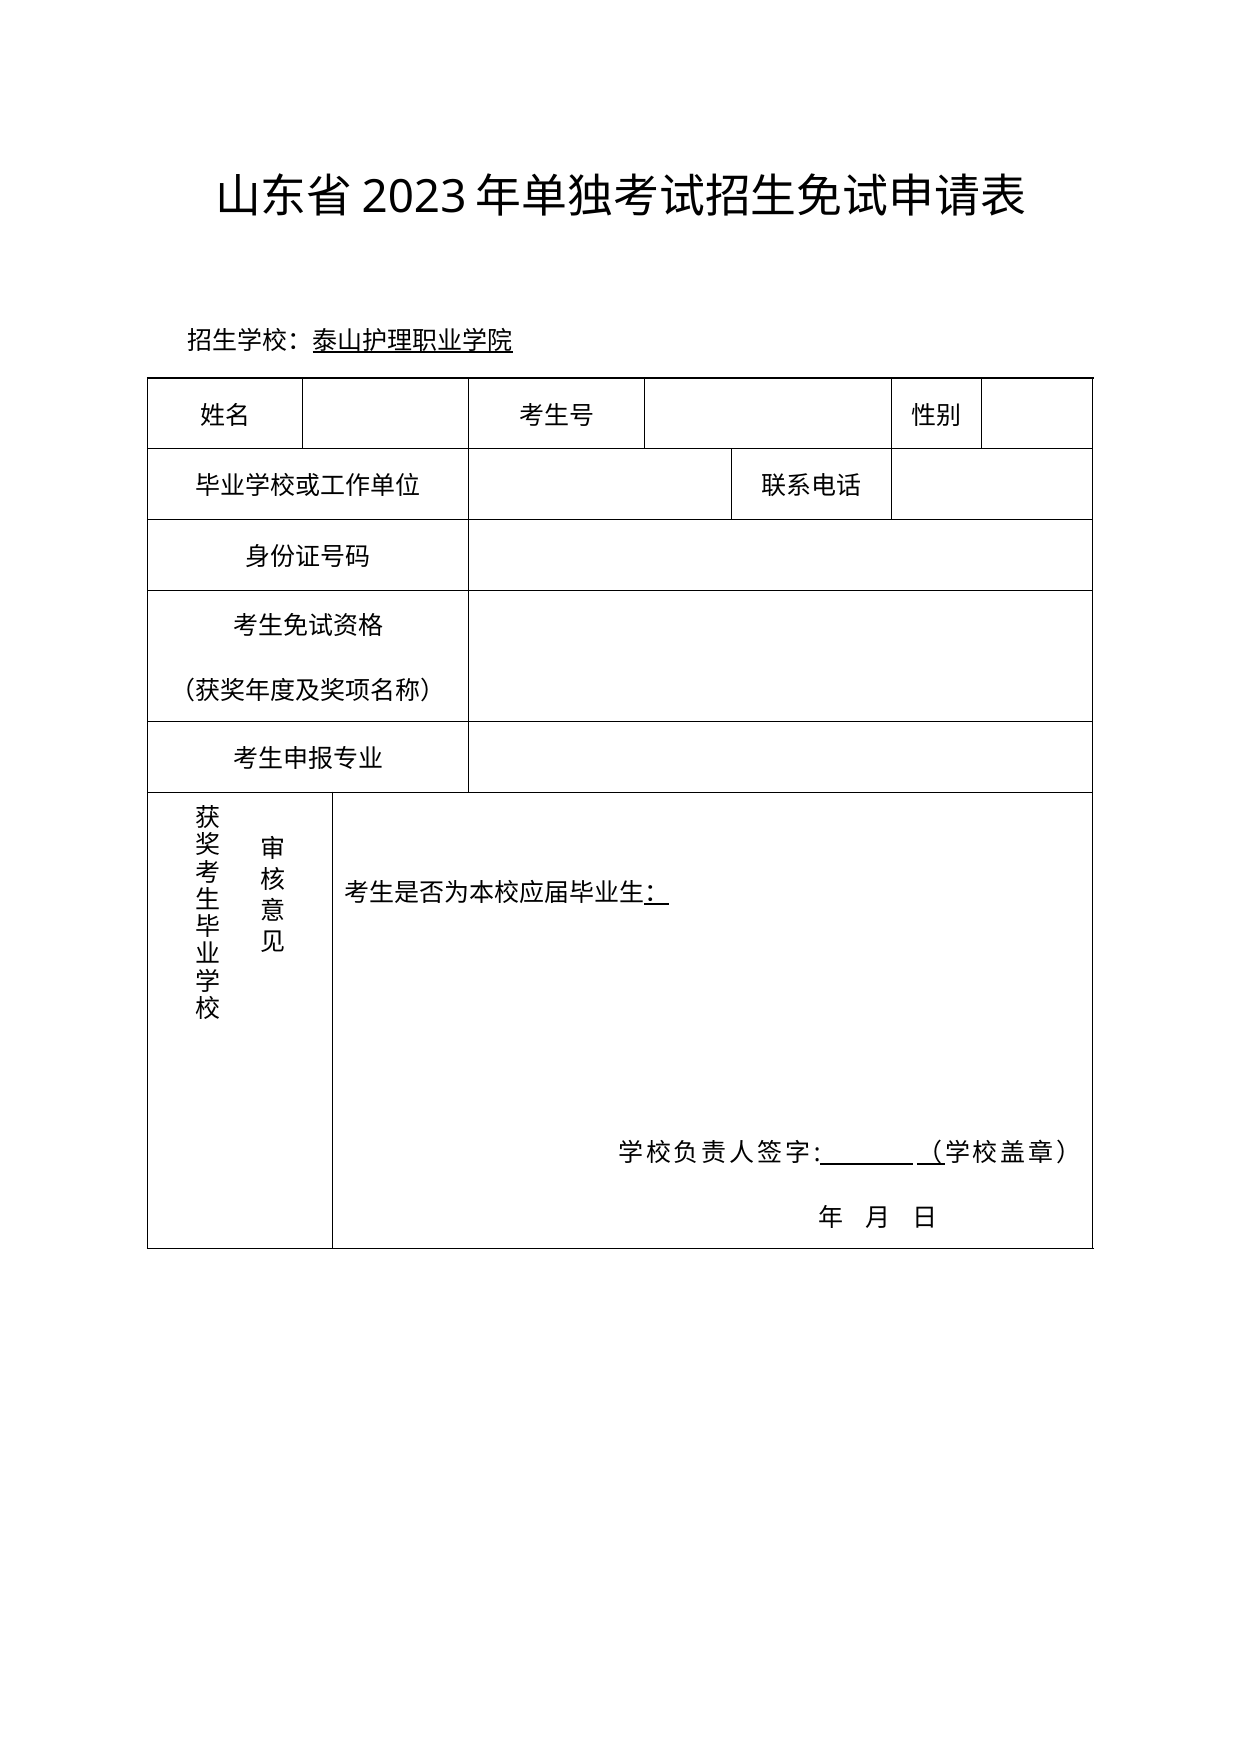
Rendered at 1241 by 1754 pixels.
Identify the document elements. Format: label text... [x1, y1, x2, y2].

table_header [982, 379, 1092, 448]
table_cell 审 核 意 见 获 奖 考 生 毕 业 学 校 [148, 793, 332, 1248]
table_cell [469, 722, 1092, 792]
table_cell [469, 449, 731, 519]
table_cell 考生免试资格 （获奖年度及奖项名称） [148, 591, 468, 721]
table_cell [892, 449, 1092, 519]
table_cell 考生是否为本校应届毕业生： 学校负责人签字: （学校盖章） 年 月 日 [333, 793, 1092, 1248]
table_cell 毕业学校或工作单位 [148, 449, 468, 519]
text 山东省2023年单独考试招生免试申请表 [187, 162, 1053, 224]
text 招生学校：泰山护理职业学院 [187, 306, 1053, 371]
table_cell [469, 591, 1092, 721]
table_header 性别 [892, 379, 981, 448]
table_cell 联系电话 [732, 449, 891, 519]
table_header 姓名 [148, 379, 302, 448]
table_header 考生号 [469, 379, 644, 448]
table_cell 身份证号码 [148, 520, 468, 590]
table_cell 考生申报专业 [148, 722, 468, 792]
table_header [303, 379, 468, 448]
table_cell [469, 520, 1092, 590]
table_header [645, 379, 891, 448]
